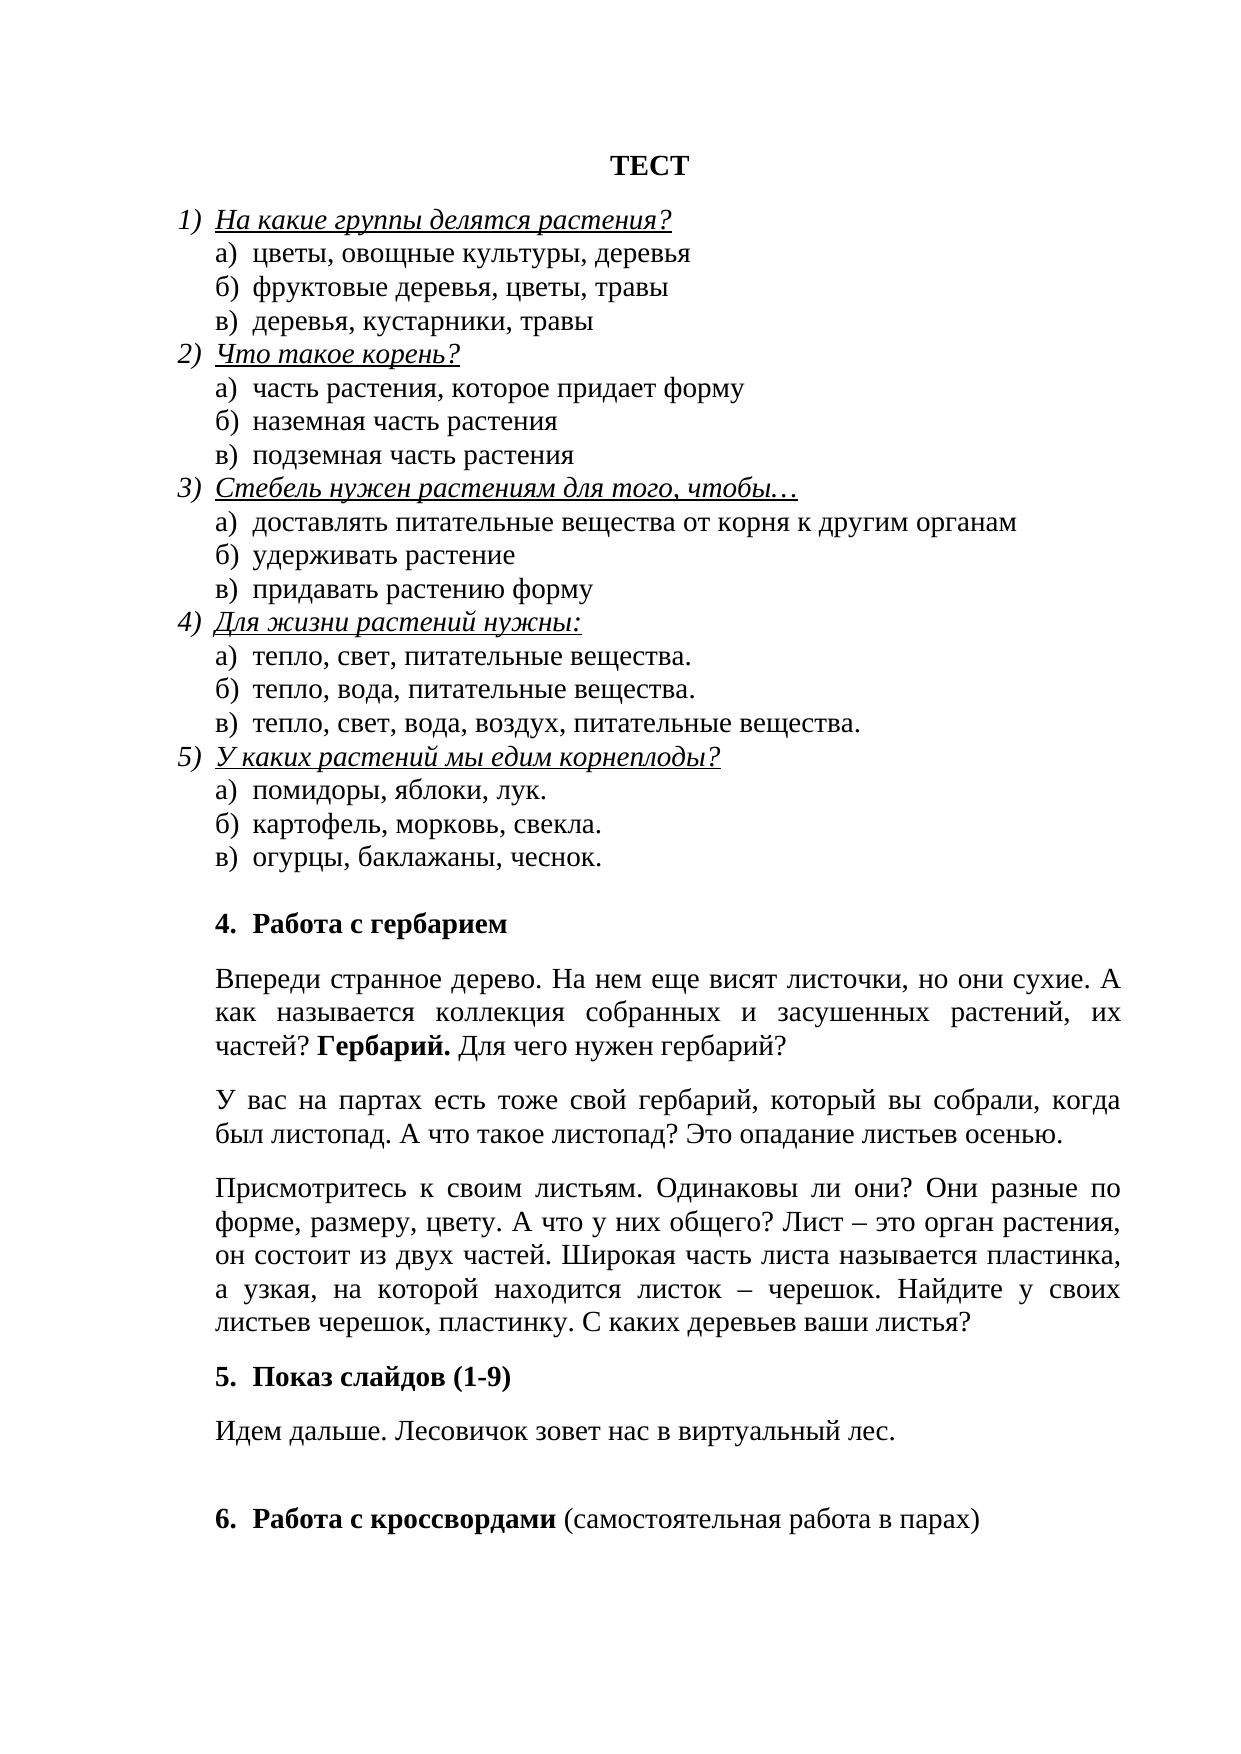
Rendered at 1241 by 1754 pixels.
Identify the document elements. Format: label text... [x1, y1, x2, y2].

list тепло, свет, вода, воздух, питательные вещества. [215, 705, 1122, 739]
list наземная часть растения [215, 403, 1122, 437]
text У вас на партах есть тоже свой гербарий, который вы собрали, когда был листопад. А что такое листопад? Это опадание листьев осенью. [215, 1082, 1122, 1149]
list картофель, морковь, свекла. [215, 806, 1122, 839]
list придавать растению форму [215, 571, 1122, 604]
text Впереди странное дерево. На нем еще висят листочки, но они сухие. А как называется коллекция собранных и засушенных растений, их частей? Гербарий. Для чего нужен гербарий? [215, 961, 1122, 1061]
list Работа с кроссвордами (самостоятельная работа в парах) [215, 1501, 1122, 1534]
list деревья, кустарники, травы [215, 303, 1122, 336]
list удерживать растение [215, 537, 1122, 571]
text Идем дальше. Лесовичок зовет нас в виртуальный лес. [215, 1413, 1122, 1447]
list У каких растений мы едим корнеплоды? [177, 739, 1122, 772]
list Показ слайдов (1-9) [215, 1359, 1122, 1392]
list На какие группы делятся растения? [177, 202, 1122, 236]
list Стебель нужен растениям для того, чтобы… [177, 470, 1122, 504]
list огурцы, баклажаны, чеснок. [215, 839, 1122, 873]
list тепло, вода, питательные вещества. [215, 672, 1122, 705]
list подземная часть растения [215, 437, 1122, 470]
list Работа с гербарием [215, 906, 1122, 940]
list цветы, овощные культуры, деревья [215, 236, 1122, 269]
list помидоры, яблоки, лук. [215, 772, 1122, 806]
list часть растения, которое придает форму [215, 370, 1122, 403]
list тепло, свет, питательные вещества. [215, 638, 1122, 672]
list Что такое корень? [177, 336, 1122, 370]
text Присмотритесь к своим листьям. Одинаковы ли они? Они разные по форме, размеру, цвету. А что у них общего? Лист – это орган растения, он состоит из двух частей. Широкая часть листа называется пластинка, а узкая, на которой находится листок – черешок. Найдите у своих листьев черешок, пластинку. С каких деревьев ваши листья? [215, 1170, 1122, 1338]
list доставлять питательные вещества от корня к другим органам [215, 504, 1122, 537]
list Для жизни растений нужны: [177, 604, 1122, 638]
list фруктовые деревья, цветы, травы [215, 269, 1122, 303]
text ТЕСТ [177, 148, 1122, 181]
